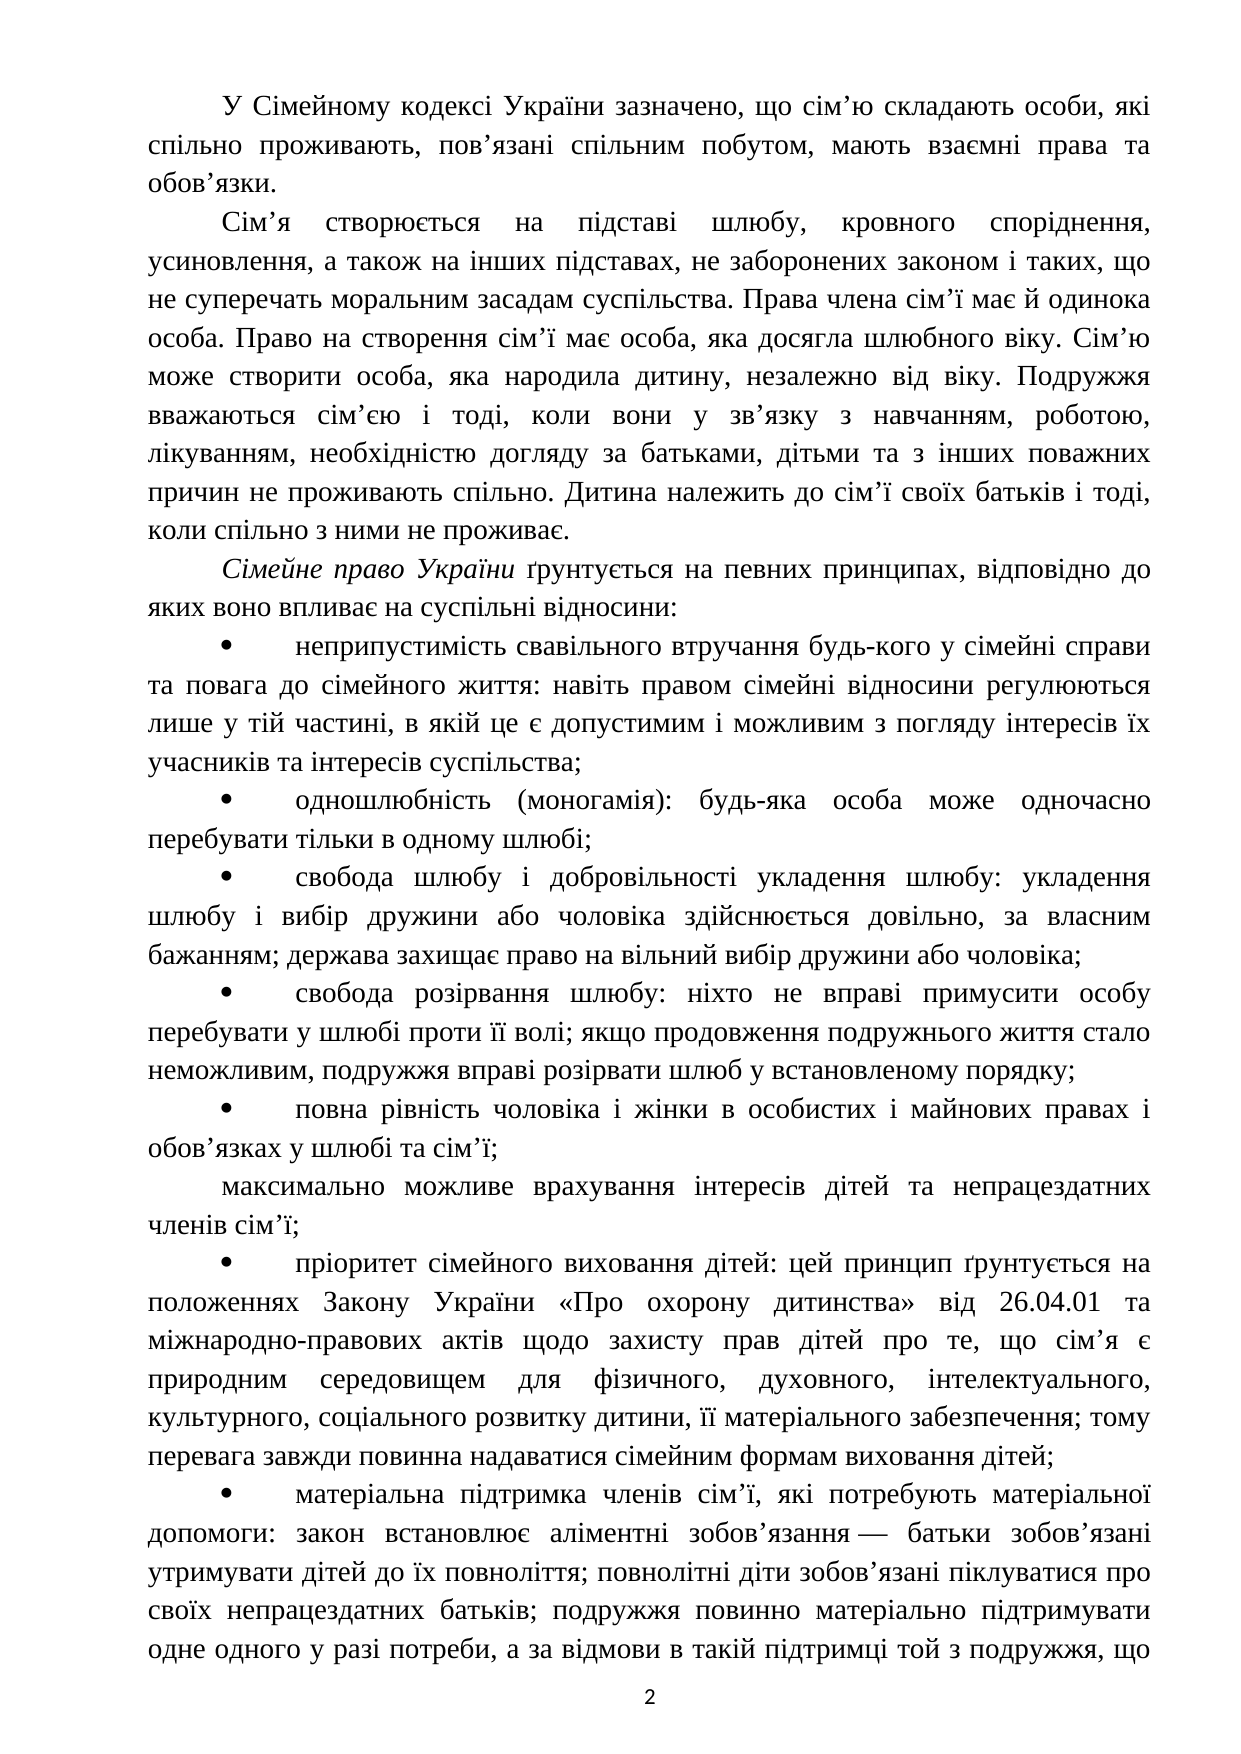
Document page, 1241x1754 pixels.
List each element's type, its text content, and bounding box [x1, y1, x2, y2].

list свобода розірвання шлюбу: ніхто не вправі примусити особу перебувати у шлюбі проти її волі; якщо продовження подружнього життя стало неможливим, подружжя вправі розірвати шлюб у встановленому порядку; [148, 975, 1152, 1086]
list свобода шлюбу і добровільності укладення шлюбу: укладення шлюбу і вибір дружини або чоловіка здійснюється довільно, за власним бажанням; держава захищає право на вільний вибір дружини або чоловіка; [148, 859, 1152, 970]
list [148, 1477, 1152, 1664]
list неприпустимість свавільного втручання будь-кого у сімейні справи та повага до сімейного життя: навіть правом сімейні відносини регулюються лише у тій частині, в якій це є допустимим і можливим з погляду інтересів їх учасників та інтересів суспільства; [148, 628, 1152, 777]
text Сімейне право України ґрунтується на певних принципах, відповідно до яких воно впливає на суспільні відносини: [148, 551, 1152, 623]
text У Сімейному кодексі України зазначено, що сім’ю складають особи, які спільно проживають, пов’язані спільним побутом, мають взаємні права та обов’язки. [148, 88, 1152, 199]
list пріоритет сімейного виховання дітей: цей принцип ґрунтується на положеннях Закону України «Про охорону дитинства» від 26.04.01 та міжнародно-правових актів щодо захисту прав дітей про те, що сім’я є природним середовищем для фізичного, духовного, інтелектуального, культурного, соціального розвитку дитини, її матеріального забезпечення; тому перевага завжди повинна надаватися сімейним формам виховання дітей; [148, 1245, 1152, 1472]
list одношлюбність (моногамія): будь-яка особа може одночасно перебувати тільки в одному шлюбі; [148, 782, 1152, 854]
text Сім’я створюється на підставі шлюбу, кровного споріднення, усиновлення, а також на інших підставах, не заборонених законом і таких, що не суперечать моральним засадам суспільства. Права члена сім’ї має й одинока особа. Право на створення сім’ї має особа, яка досягла шлюбного віку. Сім’ю може створити особа, яка народила дитину, незалежно від віку. Подружжя вважаються сім’єю і тоді, коли вони у зв’язку з навчанням, роботою, лікуванням, необхідністю догляду за батьками, дітьми та з інших поважних причин не проживають спільно. Дитина належить до сім’ї своїх батьків і тоді, коли спільно з ними не проживає. [148, 204, 1152, 546]
list повна рівність чоловіка і жінки в особистих і майнових правах і обов’язках у шлюбі та сім’ї; [148, 1091, 1152, 1163]
text максимально можливе врахування інтересів дітей та непрацездатних членів сім’ї; [148, 1168, 1152, 1240]
